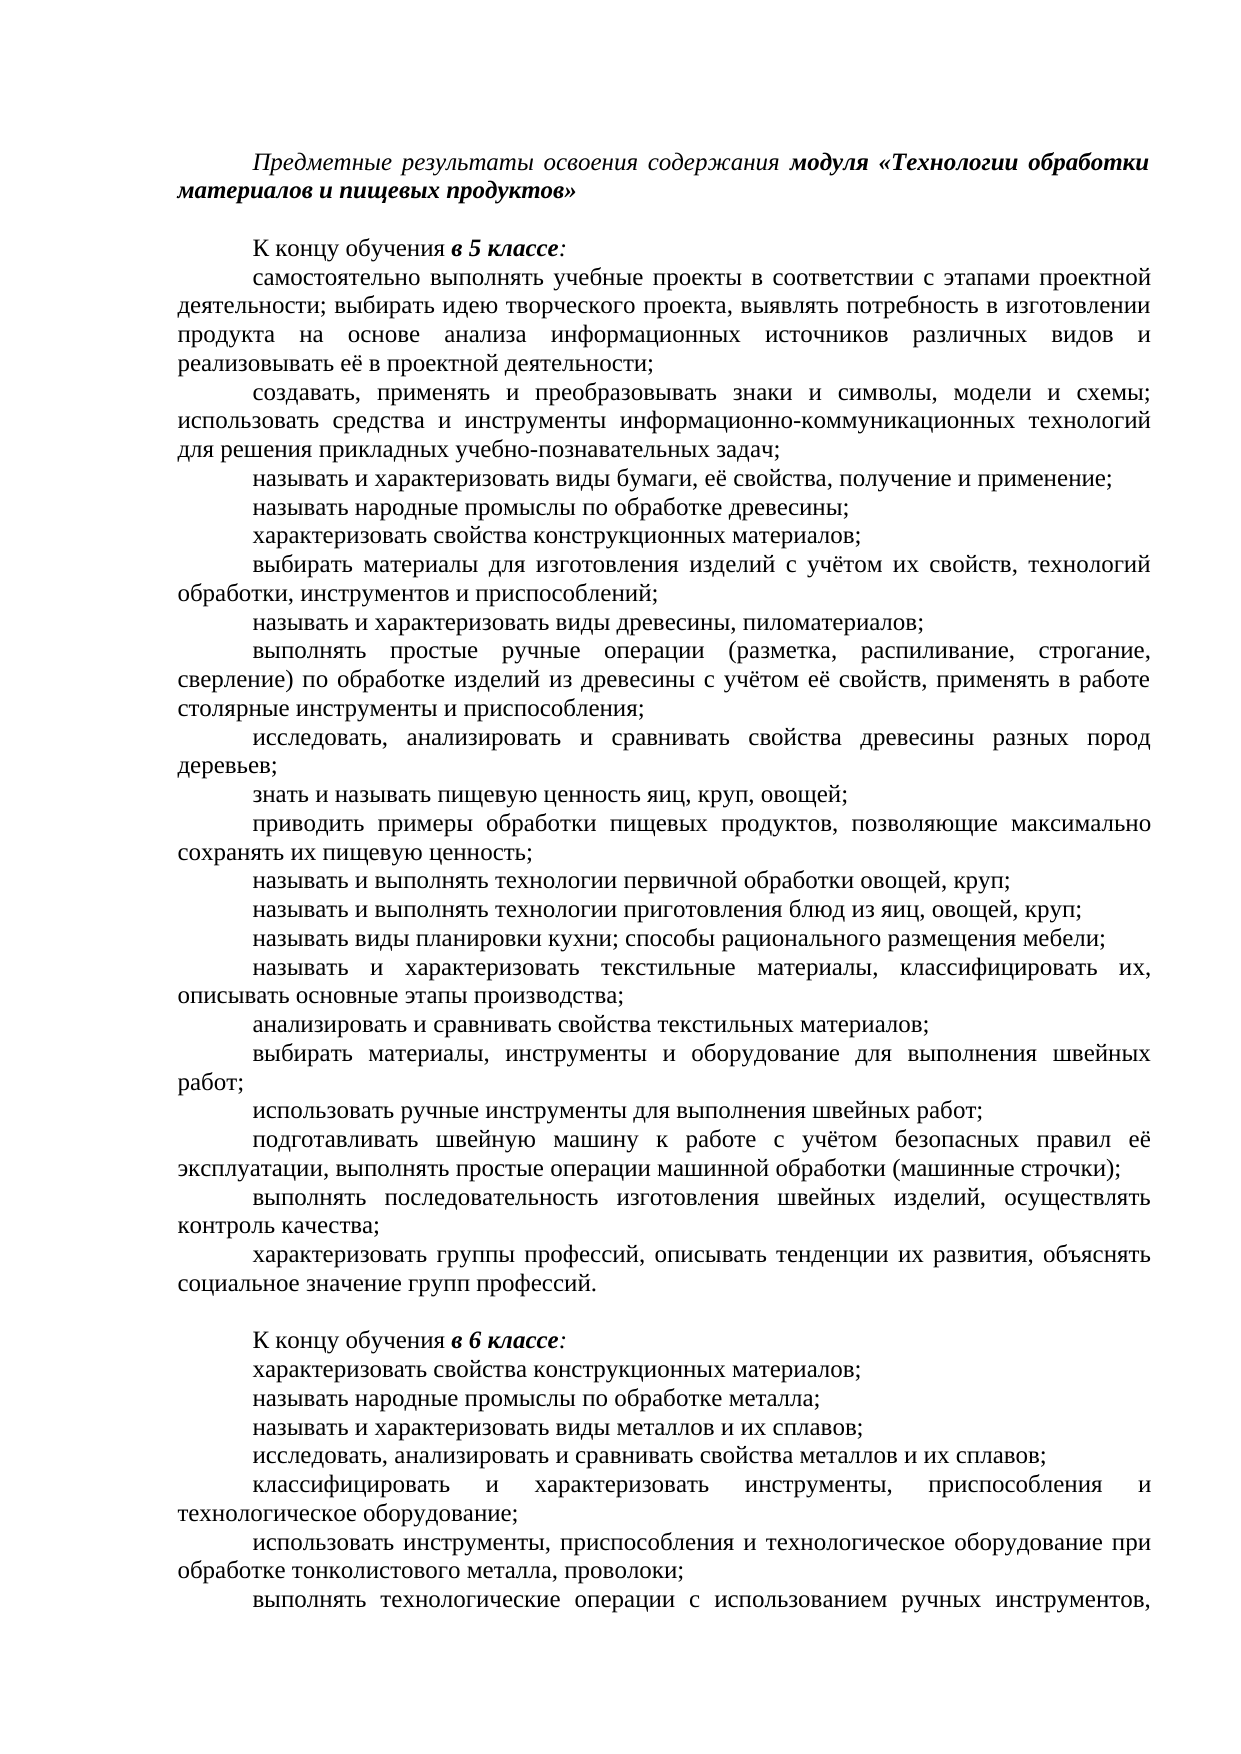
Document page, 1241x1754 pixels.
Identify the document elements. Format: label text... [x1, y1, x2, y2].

text использовать инструменты, приспособления и технологическое оборудование при обработке тонколистового металла, проволоки; [177, 1527, 1152, 1584]
text характеризовать свойства конструкционных материалов; [177, 521, 1152, 549]
text использовать ручные инструменты для выполнения швейных работ; [177, 1096, 1152, 1124]
text выбирать материалы, инструменты и оборудование для выполнения швейных работ; [177, 1038, 1152, 1096]
text называть виды планировки кухни; способы рационального размещения мебели; [177, 923, 1152, 952]
text называть и характеризовать виды древесины, пиломатериалов; [177, 607, 1152, 636]
text знать и называть пищевую ценность яиц, круп, овощей; [177, 779, 1152, 808]
text анализировать и сравнивать свойства текстильных материалов; [177, 1009, 1152, 1038]
text называть народные промыслы по обработке металла; [177, 1383, 1152, 1412]
text называть и выполнять технологии первичной обработки овощей, круп; [177, 866, 1152, 894]
text создавать, применять и преобразовывать знаки и символы, модели и схемы; использовать средства и инструменты информационно-коммуникационных технологий для решения прикладных учебно-познавательных задач; [177, 377, 1152, 463]
text К концу обучения в 5 классе: [177, 233, 1152, 262]
text выбирать материалы для изготовления изделий с учётом их свойств, технологий обработки, инструментов и приспособлений; [177, 549, 1152, 607]
text называть и характеризовать виды бумаги, её свойства, получение и применение; [177, 463, 1152, 492]
text называть и характеризовать виды металлов и их сплавов; [177, 1412, 1152, 1441]
text исследовать, анализировать и сравнивать свойства металлов и их сплавов; [177, 1441, 1152, 1469]
text характеризовать свойства конструкционных материалов; [177, 1354, 1152, 1383]
text К концу обучения в 6 классе: [177, 1326, 1152, 1354]
text выполнять последовательность изготовления швейных изделий, осуществлять контроль качества; [177, 1182, 1152, 1239]
text самостоятельно выполнять учебные проекты в соответствии с этапами проектной деятельности; выбирать идею творческого проекта, выявлять потребность в изготовлении продукта на основе анализа информационных источников различных видов и реализовывать её в проектной деятельности; [177, 262, 1152, 377]
text называть народные промыслы по обработке древесины; [177, 492, 1152, 521]
text исследовать, анализировать и сравнивать свойства древесины разных пород деревьев; [177, 722, 1152, 779]
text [177, 1584, 1152, 1613]
text классифицировать и характеризовать инструменты, приспособления и технологическое оборудование; [177, 1469, 1152, 1527]
text характеризовать группы профессий, описывать тенденции их развития, объяснять социальное значение групп профессий. [177, 1239, 1152, 1297]
text называть и выполнять технологии приготовления блюд из яиц, овощей, круп; [177, 894, 1152, 923]
text выполнять простые ручные операции (разметка, распиливание, строгание, сверление) по обработке изделий из древесины с учётом её свойств, применять в работе столярные инструменты и приспособления; [177, 636, 1152, 722]
text приводить примеры обработки пищевых продуктов, позволяющие максимально сохранять их пищевую ценность; [177, 808, 1152, 866]
text Предметные результаты освоения содержания модуля «Технологии обработки материалов и пищевых продуктов» [177, 147, 1152, 204]
text подготавливать швейную машину к работе с учётом безопасных правил её эксплуатации, выполнять простые операции машинной обработки (машинные строчки); [177, 1124, 1152, 1182]
text называть и характеризовать текстильные материалы, классифицировать их, описывать основные этапы производства; [177, 952, 1152, 1009]
